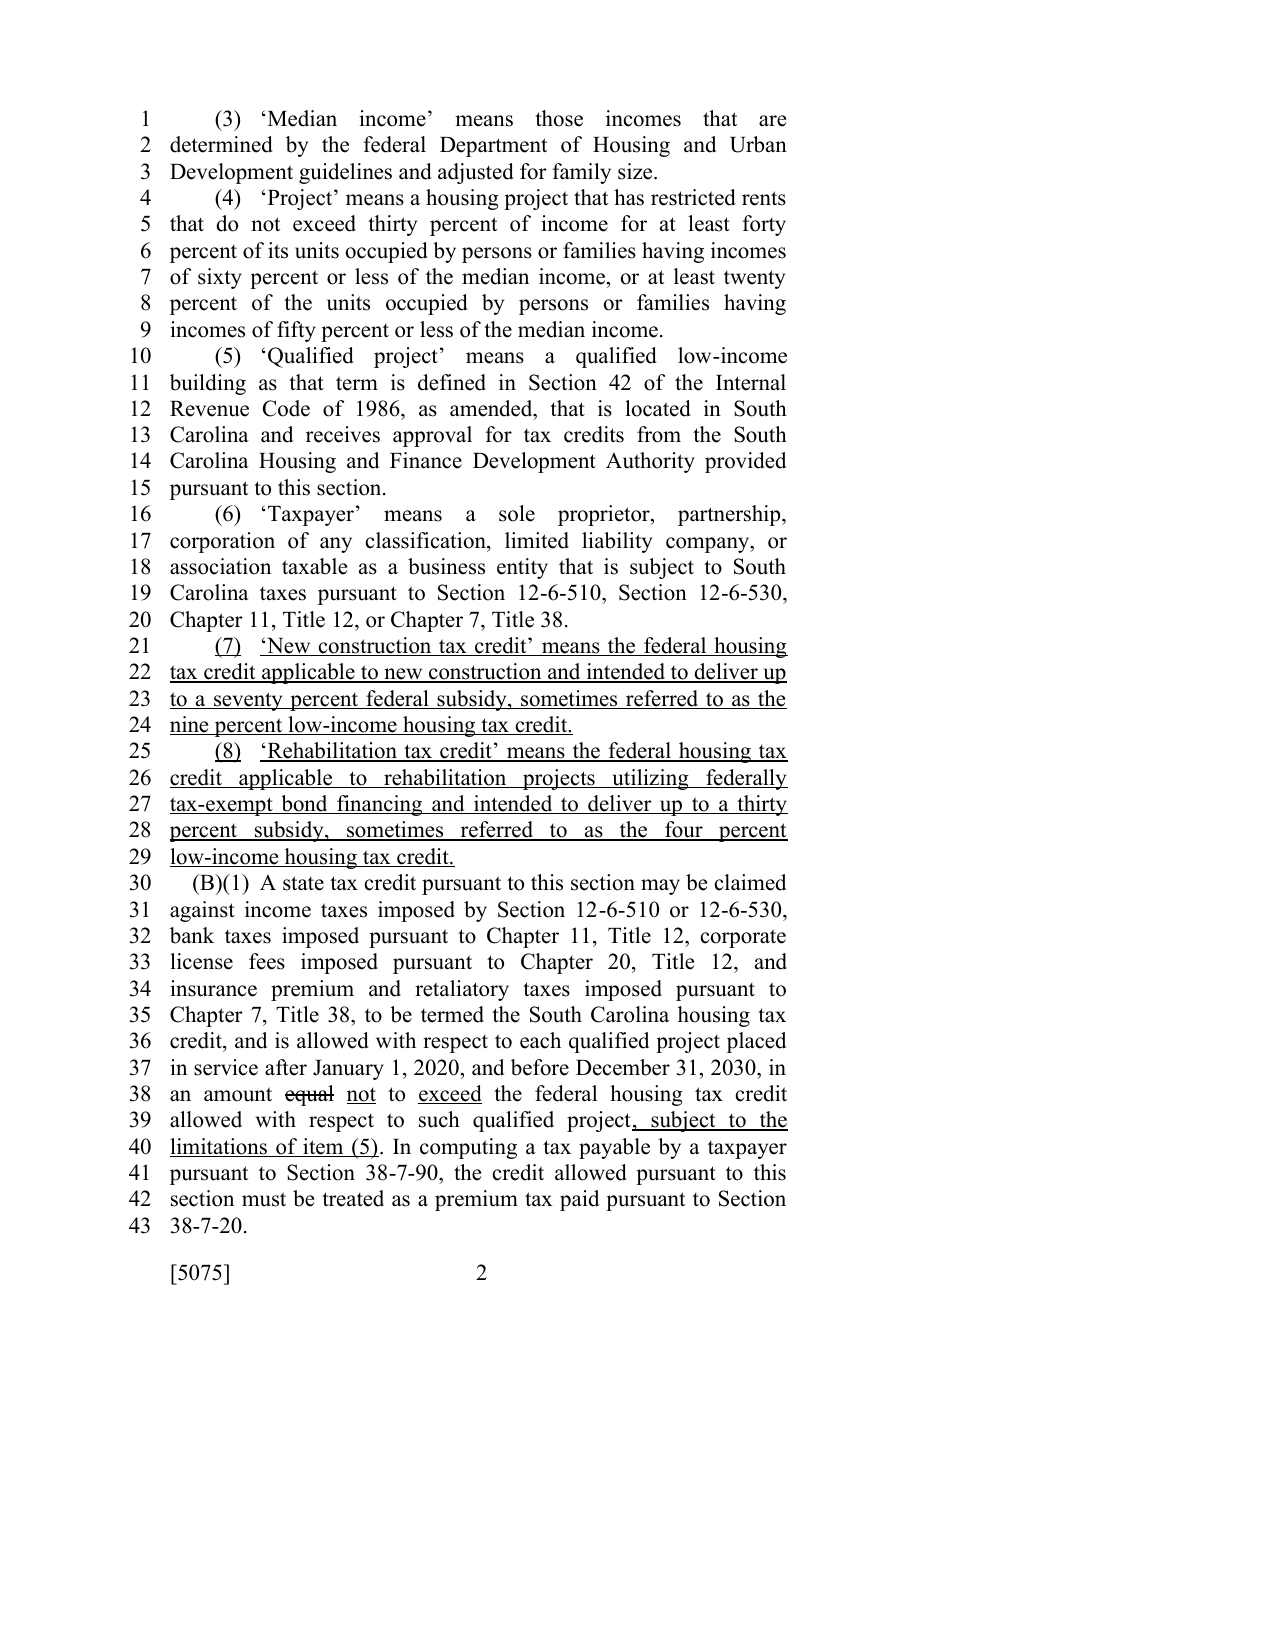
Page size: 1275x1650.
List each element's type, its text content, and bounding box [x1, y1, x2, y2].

text (5) ‘Qualified project’ means a qualified low-income building as that term is defined in Section 42 of the Internal Revenue Code of 1986, as amended, that is located in South Carolina and receives approval for tax credits from the South Carolina Housing and Finance Development Authority provided pursuant to this section. [169, 342, 787, 500]
text (7) ‘New construction tax credit’ means the federal housing tax credit applicable to new construction and intended to deliver up to a seventy percent federal subsidy, sometimes referred to as the nine percent low-income housing tax credit. [169, 709, 787, 737]
text (4) ‘Project’ means a housing project that has restricted rents that do not exceed thirty percent of income for at least forty percent of its units occupied by persons or families having incomes of sixty percent or less of the median income, or at least twenty percent of the units occupied by persons or families having incomes of fifty percent or less of the median income. [169, 184, 787, 342]
text (6) ‘Taxpayer’ means a sole proprietor, partnership, corporation of any classification, limited liability company, or association taxable as a business entity that is subject to South Carolina taxes pursuant to Section 12-6-510, Section 12-6-530, Chapter 11, Title 12, or Chapter 7, Title 38. [169, 500, 787, 632]
text (3) ‘Median income’ means those incomes that are determined by the federal Department of Housing and Urban Development guidelines and adjusted for family size. [169, 105, 787, 184]
text (7) ‘New construction tax credit’ means the federal housing tax credit applicable to new construction and intended to deliver up to a seventy percent federal subsidy, sometimes referred to as the nine percent low-income housing tax credit. [169, 682, 787, 708]
text (7) ‘New construction tax credit’ means the federal housing tax credit applicable to new construction and intended to deliver up to a seventy percent federal subsidy, sometimes referred to as the nine percent low-income housing tax credit. [169, 632, 787, 681]
text (B)(1) A state tax credit pursuant to this section may be claimed against income taxes imposed by Section 12-6-510 or 12-6-530, bank taxes imposed pursuant to Chapter 11, Title 12, corporate license fees imposed pursuant to Chapter 20, Title 12, and insurance premium and retaliatory taxes imposed pursuant to Chapter 7, Title 38, to be termed the South Carolina housing tax credit, and is allowed with respect to each qualified project placed in service after January 1, 2020, and before December 31, 2030, in an amount equal not to exceed the federal housing tax credit allowed with respect to such qualified project, subject to the limitations of item (5). In computing a tax payable by a taxpayer pursuant to Section 38-7-90, the credit allowed pursuant to this section must be treated as a premium tax paid pursuant to Section 38-7-20. [169, 869, 787, 1238]
text (8) ‘Rehabilitation tax credit’ means the federal housing tax credit applicable to rehabilitation projects utilizing federally tax-exempt bond financing and intended to deliver up to a thirty percent subsidy, sometimes referred to as the four percent low-income housing tax credit. [169, 737, 787, 787]
text (8) ‘Rehabilitation tax credit’ means the federal housing tax credit applicable to rehabilitation projects utilizing federally tax-exempt bond financing and intended to deliver up to a thirty percent subsidy, sometimes referred to as the four percent low-income housing tax credit. [169, 841, 787, 869]
